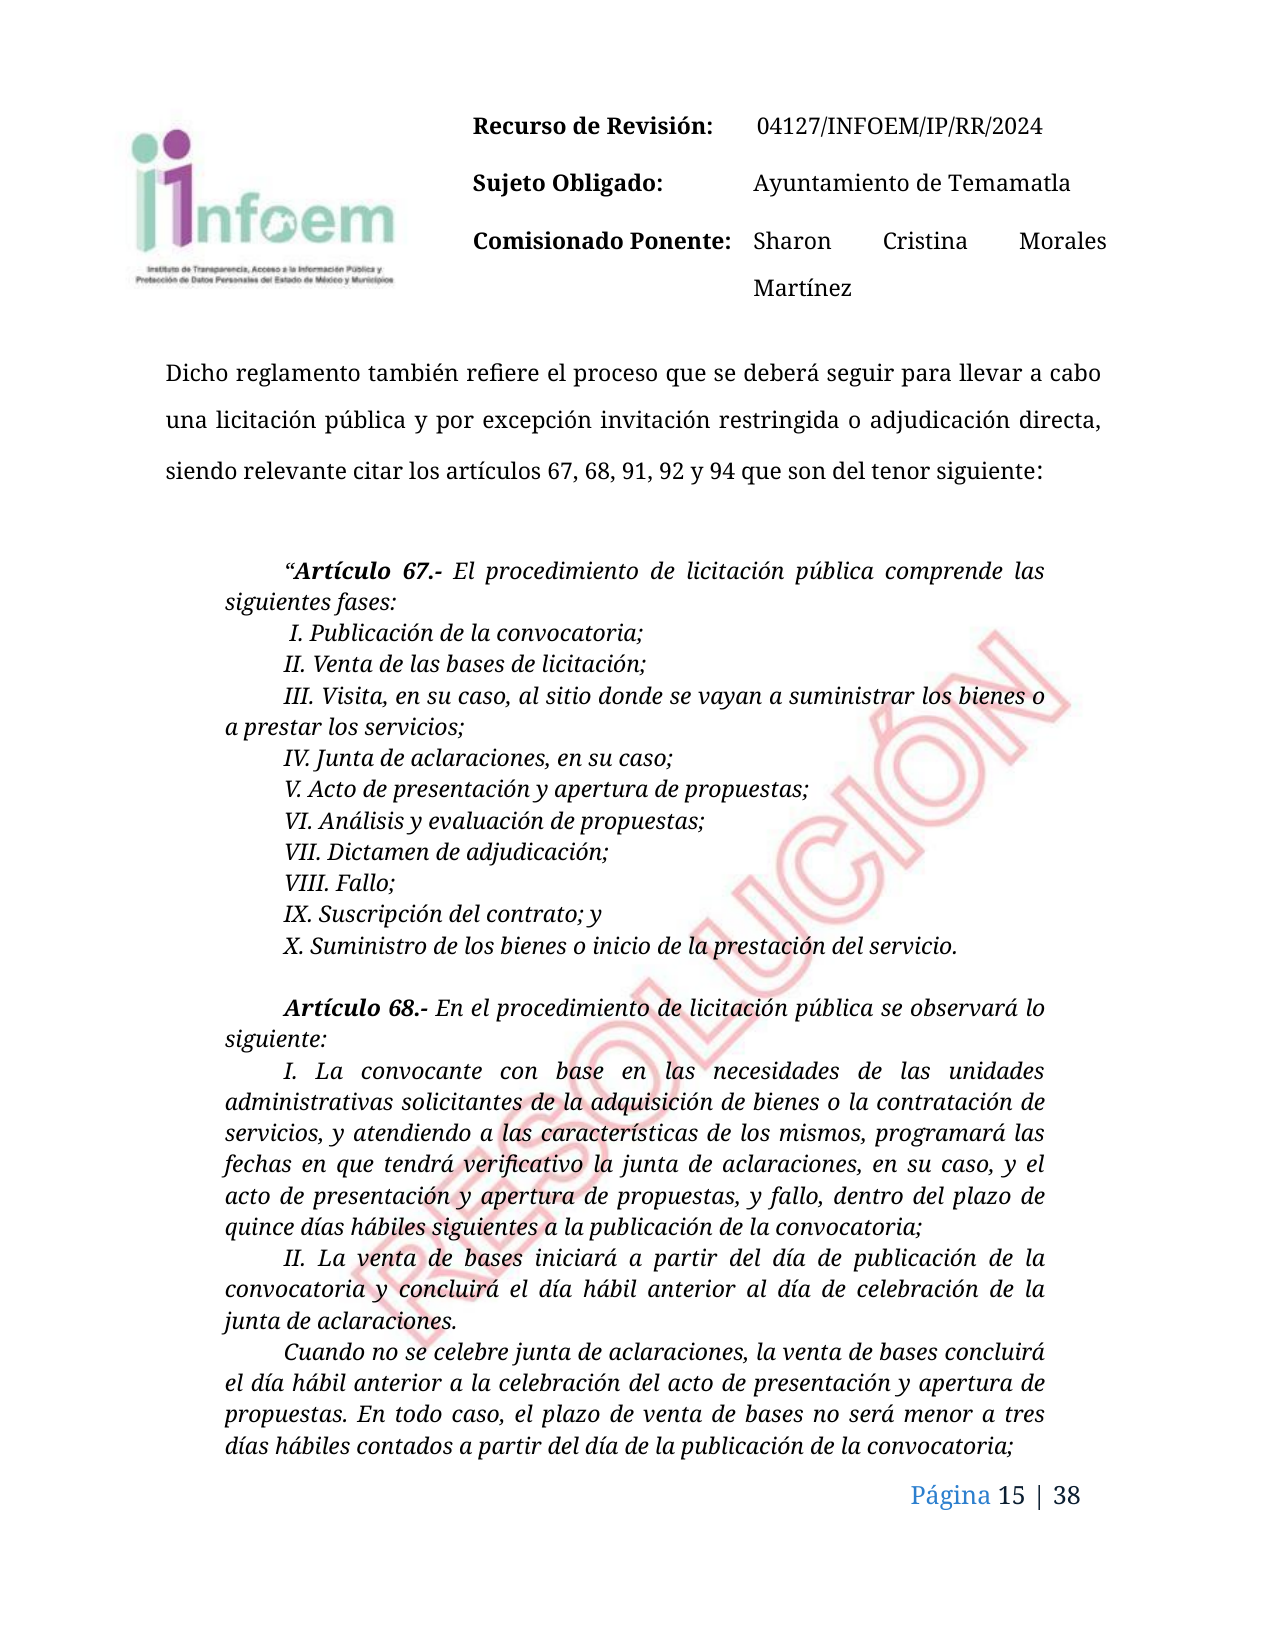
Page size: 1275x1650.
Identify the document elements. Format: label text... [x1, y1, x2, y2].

title II. Venta de las bases de licitación; [224, 648, 1048, 679]
title V. Acto de presentación y apertura de propuestas; [224, 773, 1048, 804]
title X. Suministro de los bienes o inicio de la prestación del servicio. [224, 929, 1048, 961]
title II. La venta de bases iniciará a partir del día de publicación de la convocatoria y concluirá el día hábil anterior al día de celebración de la junta de aclaraciones. [224, 1242, 1048, 1336]
picture [2, 65, 1275, 1650]
title IV. Junta de aclaraciones, en su caso; [224, 742, 1048, 773]
title I. Publicación de la convocatoria; [224, 617, 1048, 648]
title VIII. Fallo; [224, 867, 1048, 898]
title I. La convocante con base en las necesidades de las unidades administrativas solicitantes de la adquisición de bienes o la contratación de servicios, y atendiendo a las características de los mismos, programará las fechas en que tendrá verificativo la junta de aclaraciones, en su caso, y el acto de presentación y apertura de propuestas, y fallo, dentro del plazo de quince días hábiles siguientes a la publicación de la convocatoria; [224, 1054, 1048, 1242]
title VI. Análisis y evaluación de propuestas; [224, 804, 1048, 836]
title VII. Dictamen de adjudicación; [224, 836, 1048, 867]
text Dicho reglamento también refiere el proceso que se deberá seguir para llevar a cabo una licitación pública y por excepción invitación restringida o adjudicación directa, siendo relevante citar los artículos 67, 68, 91, 92 y 94 que son del tenor siguiente: [165, 357, 1102, 487]
title Cuando no se celebre junta de aclaraciones, la venta de bases concluirá el día hábil anterior a la celebración del acto de presentación y apertura de propuestas. En todo caso, el plazo de venta de bases no será menor a tres días hábiles contados a partir del día de la publicación de la convocatoria; [224, 1336, 1048, 1461]
title IX. Suscripción del contrato; y [224, 898, 1048, 929]
title Artículo 68.- En el procedimiento de licitación pública se observará lo siguiente: [224, 992, 1048, 1054]
title “Artículo 67.- El procedimiento de licitación pública comprende las siguientes fases: [224, 554, 1048, 617]
title III. Visita, en su caso, al sitio donde se vayan a suministrar los bienes o a prestar los servicios; [224, 679, 1048, 742]
